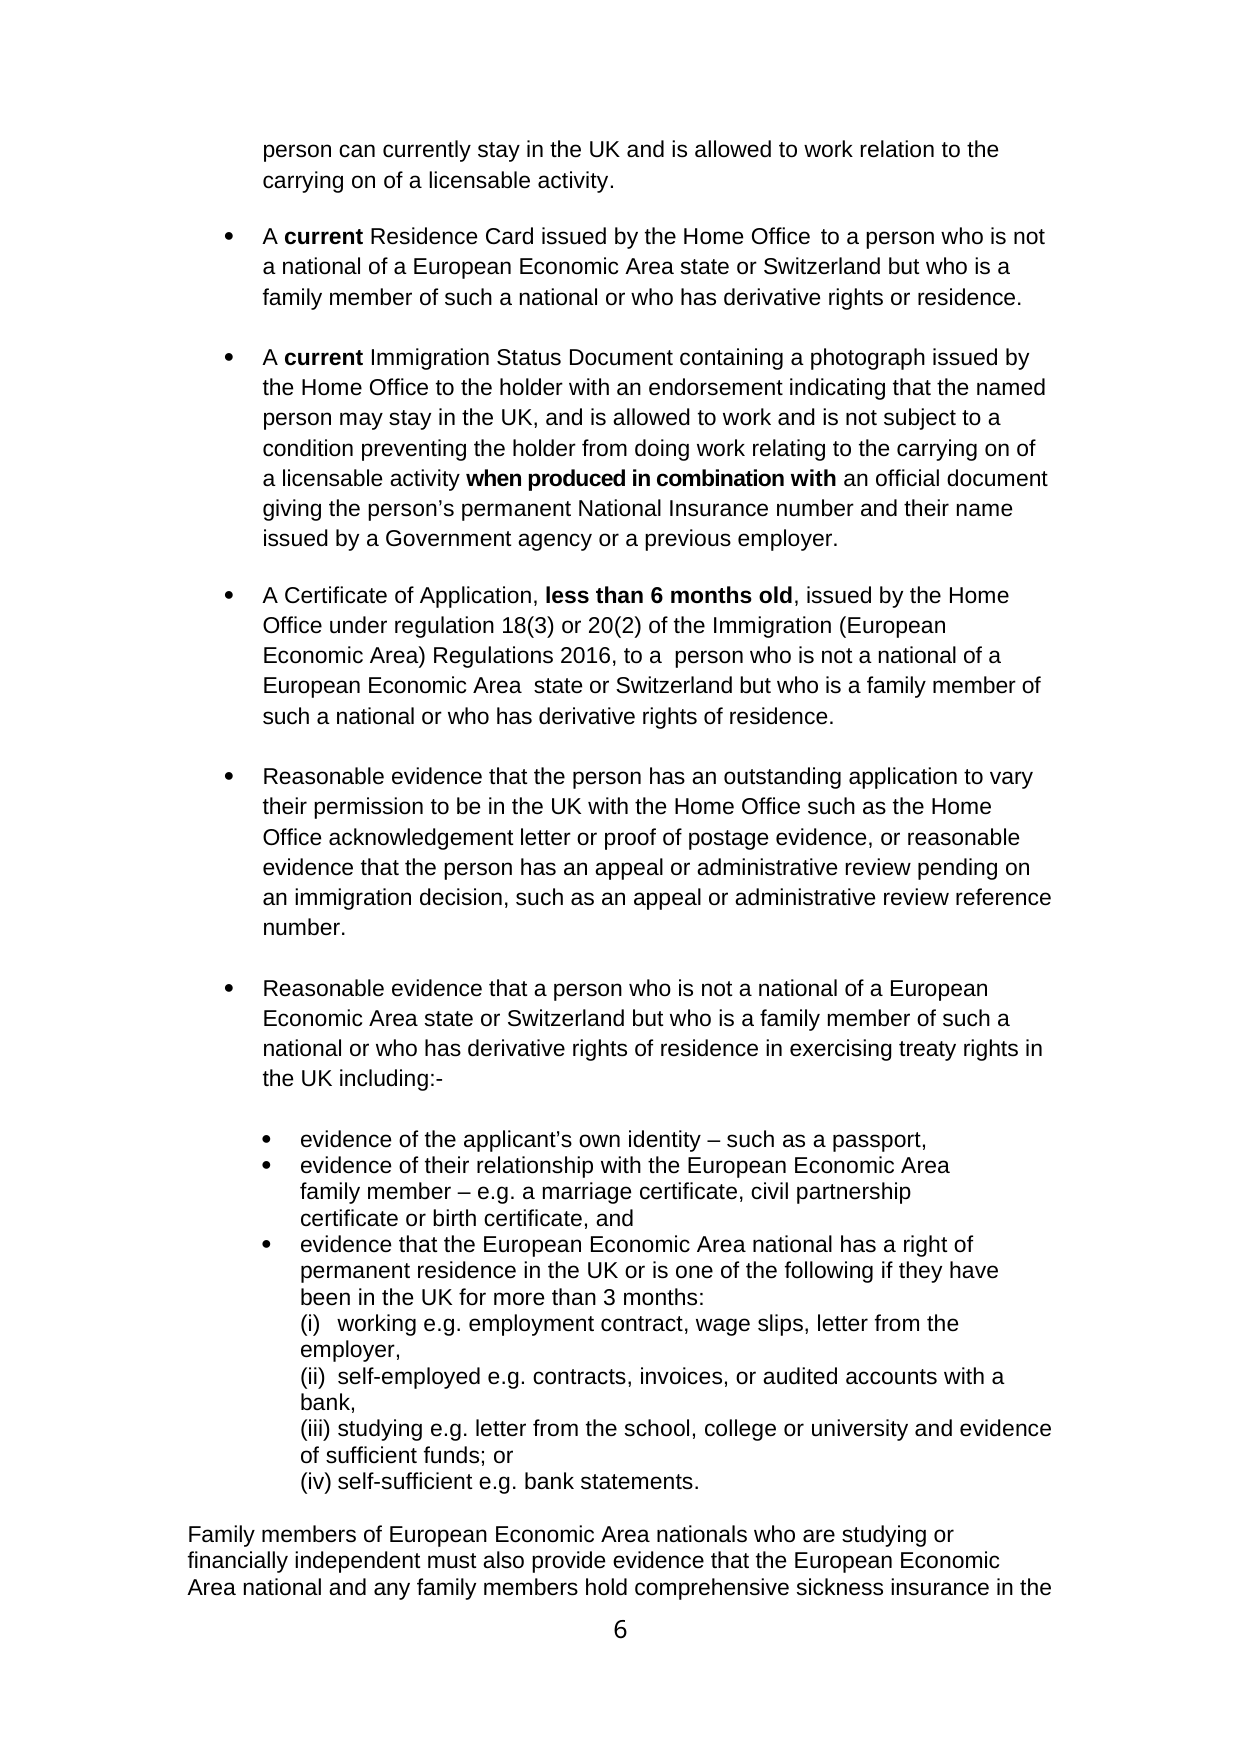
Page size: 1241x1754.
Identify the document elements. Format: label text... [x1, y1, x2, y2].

list (iv) self-sufficient e.g. bank statements. [300, 1468, 1053, 1494]
list A Certificate of Application, less than 6 months old, issued by the Home Office under regulation 18(3) or 20(2) of the Immigration (European Economic Area) Regulations 2016, to a person who is not a national of a European Economic Area state or Switzerland but who is a family member of such a national or who has derivative rights of residence. [225, 582, 1053, 729]
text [187, 1521, 1053, 1600]
list evidence that the European Economic Area national has a right of permanent residence in the UK or is one of the following if they have been in the UK for more than 3 months: [262, 1231, 1011, 1310]
list evidence of their relationship with the European Economic Area family member – e.g. a marriage certificate, civil partnership certificate or birth certificate, and [262, 1152, 1011, 1231]
list Reasonable evidence that the person has an outstanding application to vary their permission to be in the UK with the Home Office such as the Home Office acknowledgement letter or proof of postage evidence, or reasonable evidence that the person has an appeal or administrative review pending on an immigration decision, such as an appeal or administrative review reference number. [225, 763, 1053, 940]
list A current Immigration Status Document containing a photograph issued by the Home Office to the holder with an endorsement indicating that the named person may stay in the UK, and is allowed to work and is not subject to a condition preventing the holder from doing work relating to the carrying on of a licensable activity when produced in combination with an official document giving the person’s permanent National Insurance number and their name issued by a Government agency or a previous employer. [225, 344, 1053, 552]
list Reasonable evidence that a person who is not a national of a European Economic Area state or Switzerland but who is a family member of such a national or who has derivative rights of residence in exercising treaty rights in the UK including:- [225, 974, 1053, 1091]
list A current Residence Card issued by the Home Office to a person who is not a national of a European Economic Area state or Switzerland but who is a family member of such a national or who has derivative rights or residence. [225, 223, 1053, 310]
list evidence of the applicant’s own identity – such as a passport, [262, 1126, 1011, 1152]
list (i) working e.g. employment contract, wage slips, letter from the employer, [300, 1310, 1053, 1363]
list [225, 136, 1053, 193]
list (iii) studying e.g. letter from the school, college or university and evidence of sufficient funds; or [300, 1415, 1053, 1468]
list (ii) self-employed e.g. contracts, invoices, or audited accounts with a bank, [300, 1363, 1053, 1415]
